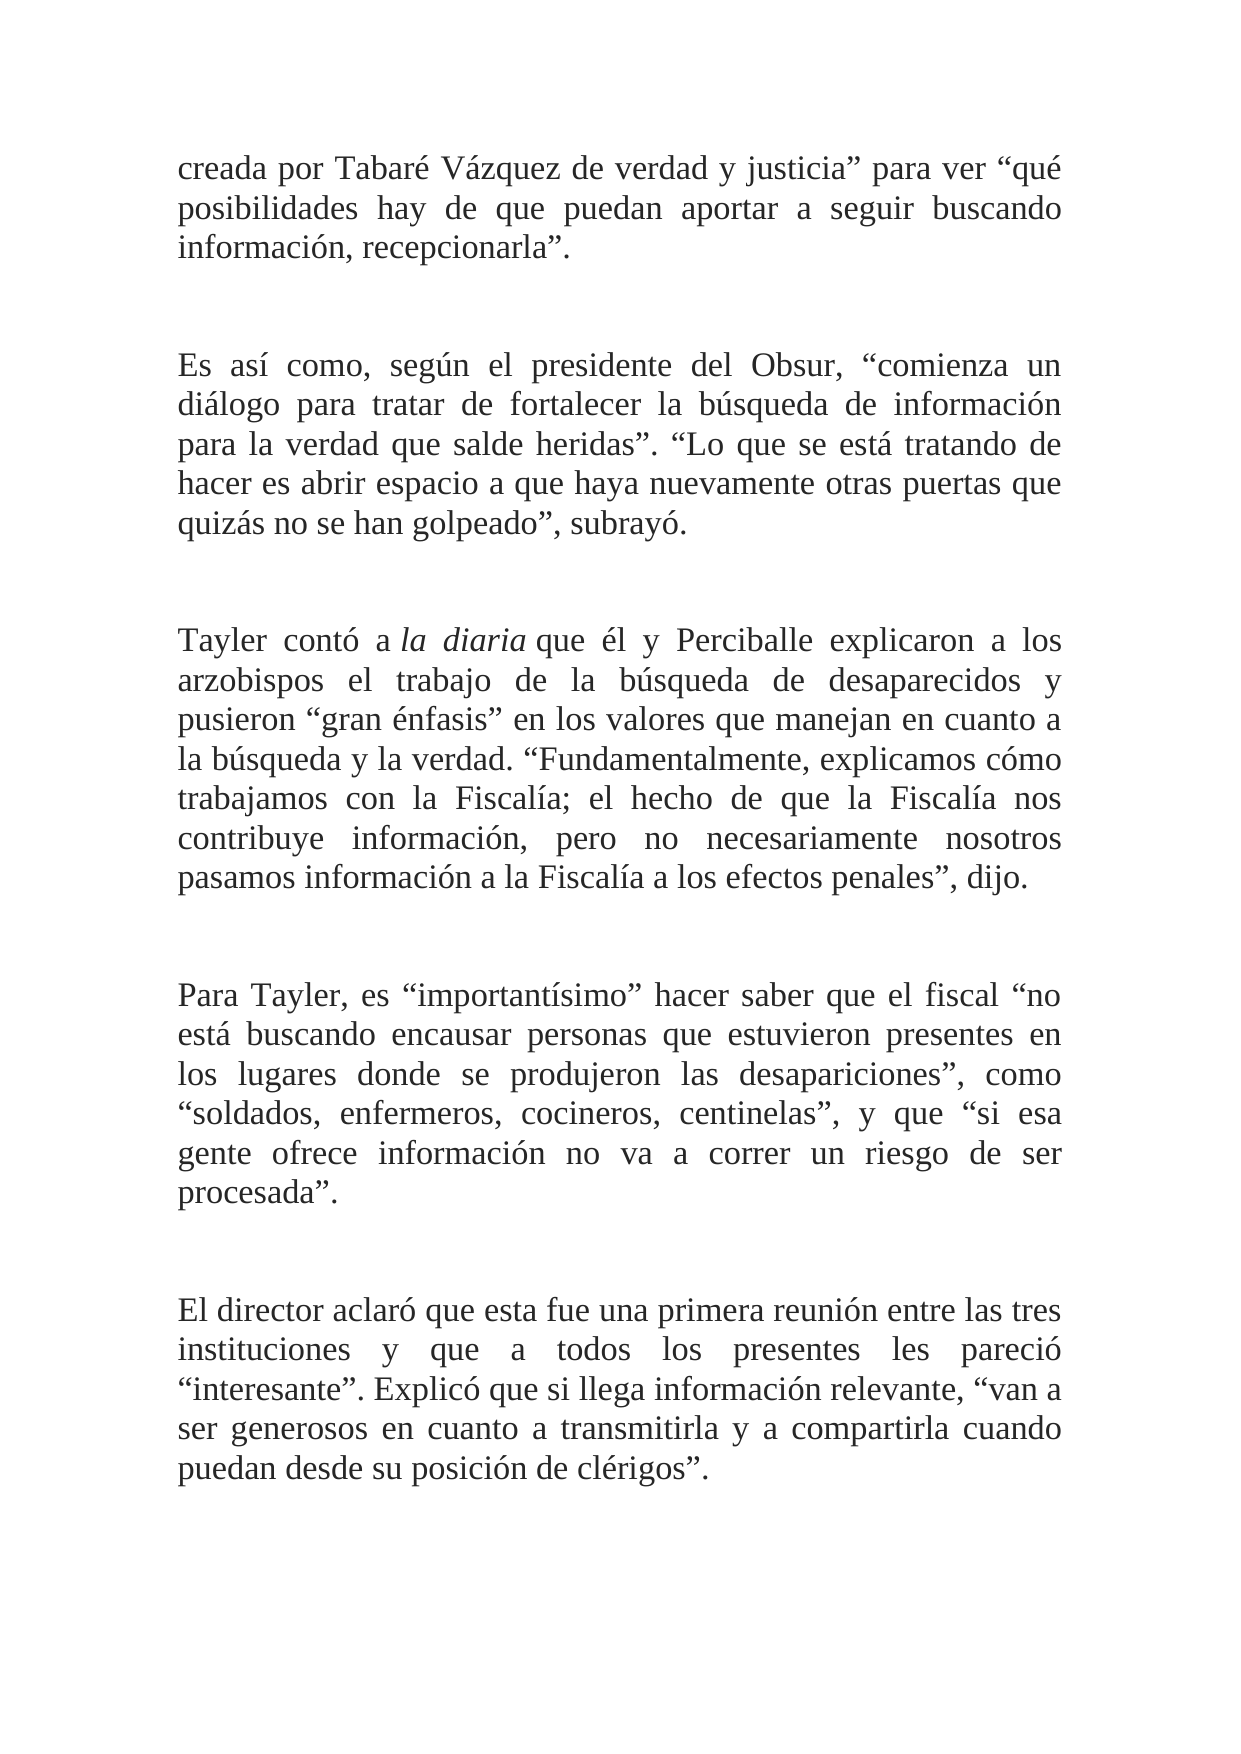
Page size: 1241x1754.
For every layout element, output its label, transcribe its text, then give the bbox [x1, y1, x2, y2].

text Para Tayler, es “importantísimo” hacer saber que el fiscal “no está buscando encausar personas que estuvieron presentes en los lugares donde se produjeron las desapariciones”, como “soldados, enfermeros, cocineros, centinelas”, y que “si esa gente ofrece información no va a correr un riesgo de ser procesada”. [177, 974, 1063, 1211]
text Tayler contó a la diaria que él y Perciballe explicaron a los arzobispos el trabajo de la búsqueda de desaparecidos y pusieron “gran énfasis” en los valores que manejan en cuanto a la búsqueda y la verdad. “Fundamentalmente, explicamos cómo trabajamos con la Fiscalía; el hecho de que la Fiscalía nos contribuye información, pero no necesariamente nosotros pasamos información a la Fiscalía a los efectos penales”, dijo. [177, 620, 1063, 896]
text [177, 148, 1063, 266]
text El director aclaró que esta fue una primera reunión entre las tres instituciones y que a todos los presentes les pareció “interesante”. Explicó que si llega información relevante, “van a ser generosos en cuanto a transmitirla y a compartirla cuando puedan desde su posición de clérigos”. [177, 1289, 1063, 1487]
text Es así como, según el presidente del Obsur, “comienza un diálogo para tratar de fortalecer la búsqueda de información para la verdad que salde heridas”. “Lo que se está tratando de hacer es abrir espacio a que haya nuevamente otras puertas que quizás no se han golpeado”, subrayó. [177, 344, 1063, 542]
